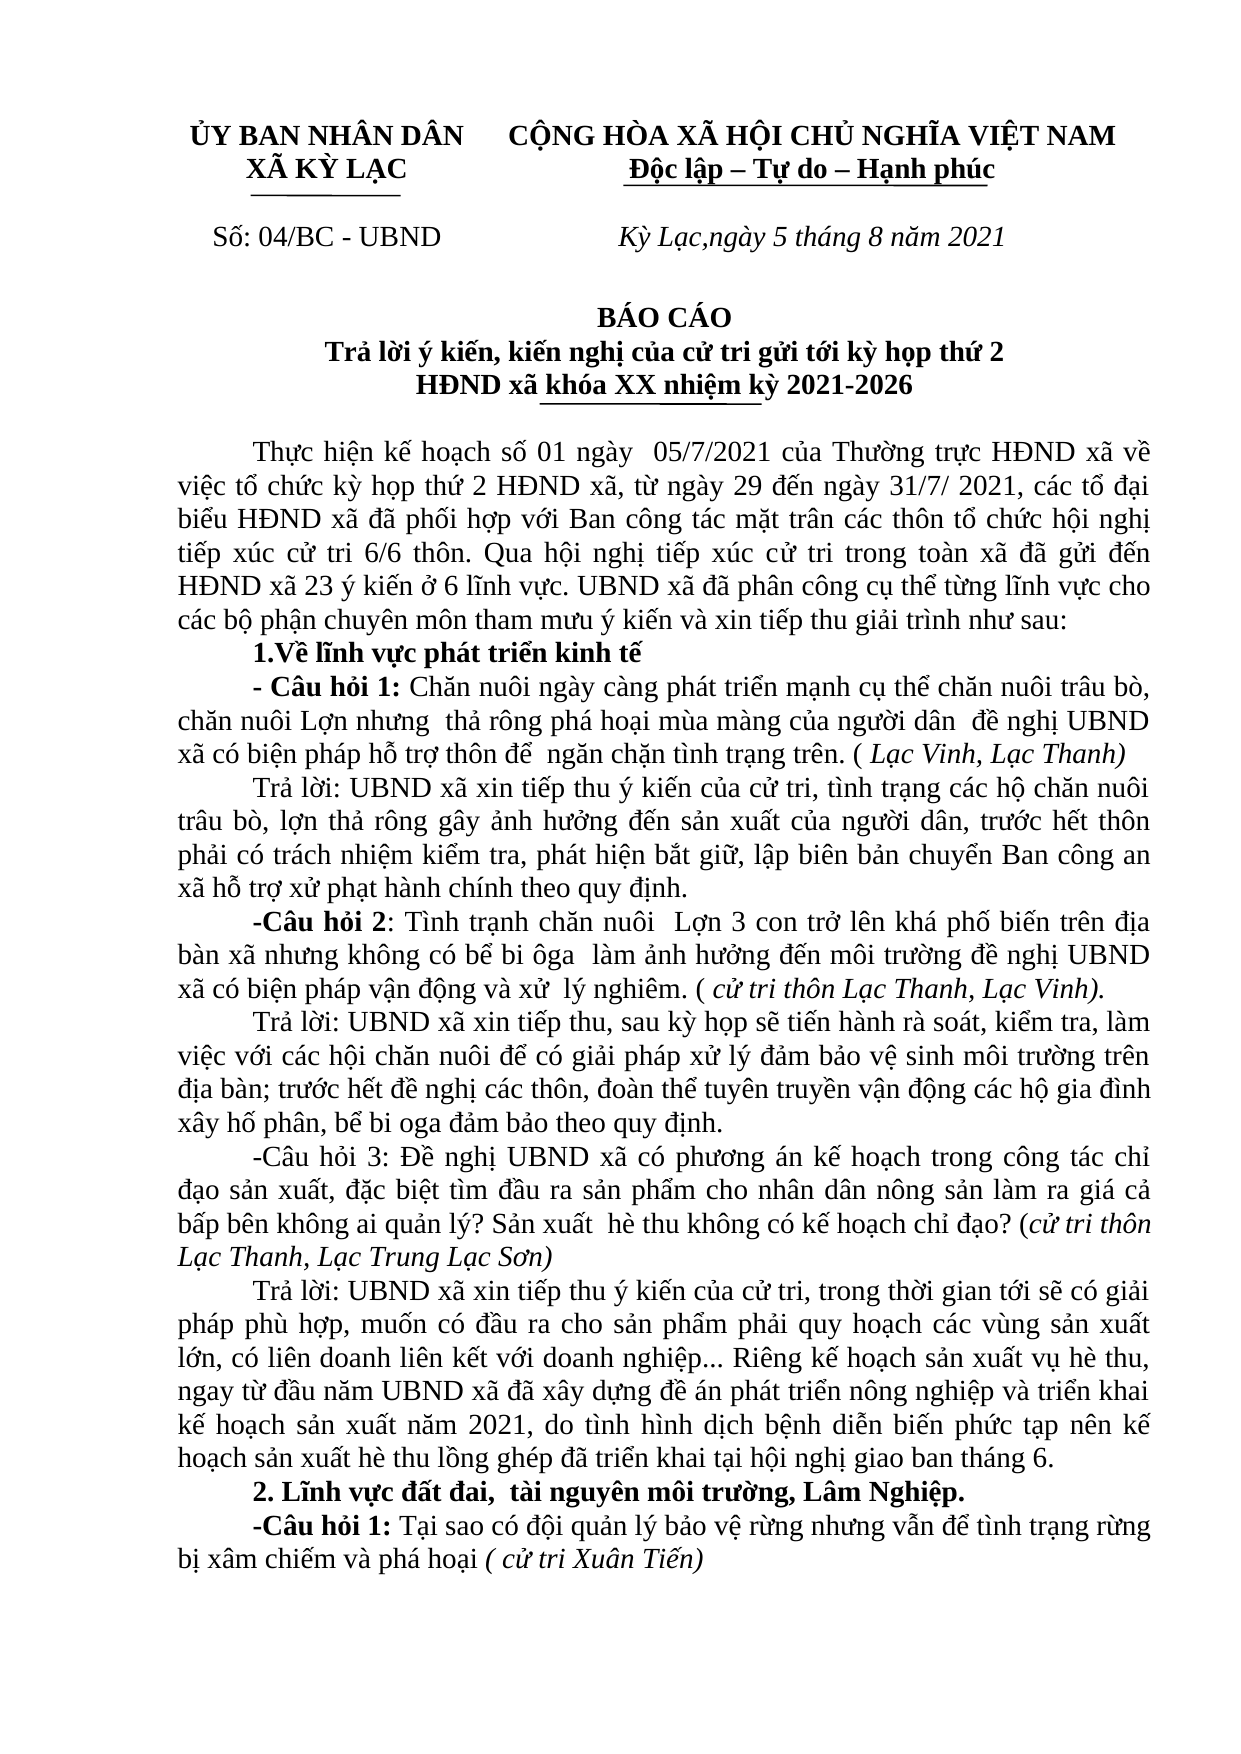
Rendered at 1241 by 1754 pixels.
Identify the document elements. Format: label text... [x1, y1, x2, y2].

text 2. Lĩnh vực đất đai, tài nguyên môi trường, Lâm Nghiệp. [177, 1474, 1152, 1508]
text -Câu hỏi 3: Đề nghị UBND xã có phương án kế hoạch trong công tác chỉ đạo sản xuất, đặc biệt tìm đầu ra sản phẩm cho nhân dân nông sản làm ra giá cả bấp bên không ai quản lý? Sản xuất hè thu không có kế hoạch chỉ đạo? (cử tri thôn Lạc Thanh, Lạc Trung Lạc Sơn) [177, 1139, 1152, 1273]
text - Câu hỏi 1: Chăn nuôi ngày càng phát triển mạnh cụ thể chăn nuôi trâu bò, chăn nuôi Lợn nhưng thả rông phá hoại mùa màng của người dân đề nghị UBND xã có biện pháp hỗ trợ thôn để ngăn chặn tình trạng trên. ( Lạc Vinh, Lạc Thanh) [177, 669, 1152, 770]
text Trả lời: UBND xã xin tiếp thu, sau kỳ họp sẽ tiến hành rà soát, kiểm tra, làm việc với các hội chăn nuôi để có giải pháp xử lý đảm bảo vệ sinh môi trường trên địa bàn; trước hết đề nghị các thôn, đoàn thể tuyên truyền vận động các hộ gia đình xây hố phân, bể bi oga đảm bảo theo quy định. [177, 1004, 1152, 1139]
text BÁO CÁO [177, 300, 1152, 334]
text -Câu hỏi 2: Tình trạnh chăn nuôi Lợn 3 con trở lên khá phố biến trên địa bàn xã nhưng không có bể bi ôga làm ảnh hưởng đến môi trường đề nghị UBND xã có biện pháp vận động và xử lý nghiêm. ( cử tri thôn Lạc Thanh, Lạc Vinh). [177, 904, 1152, 1004]
text Trả lời: UBND xã xin tiếp thu ý kiến của cử tri, trong thời gian tới sẽ có giải pháp phù hợp, muốn có đầu ra cho sản phẩm phải quy hoạch các vùng sản xuất lớn, có liên doanh liên kết với doanh nghiệp... Riêng kế hoạch sản xuất vụ hè thu, ngay từ đầu năm UBND xã đã xây dựng đề án phát triển nông nghiệp và triển khai kế hoạch sản xuất năm 2021, do tình hình dịch bệnh diễn biến phức tạp nên kế hoạch sản xuất hè thu lồng ghép đã triển khai tại hội nghị giao ban tháng 6. [177, 1273, 1152, 1474]
text 1.Về lĩnh vực phát triển kinh tế [177, 636, 1152, 669]
text Thực hiện kế hoạch số 01 ngày 05/7/2021 của Thường trực HĐND xã về việc tổ chức kỳ họp thứ 2 HĐND xã, từ ngày 29 đến ngày 31/7/ 2021, các tổ đại biểu HĐND xã đã phối hợp với Ban công tác mặt trân các thôn tổ chức hội nghị tiếp xúc cử tri 6/6 thôn. Qua hội nghị tiếp xúc cử tri trong toàn xã đã gửi đến HĐND xã 23 ý kiến ở 6 lĩnh vực. UBND xã đã phân công cụ thể từng lĩnh vực cho các bộ phận chuyên môn tham mưu ý kiến và xin tiếp thu giải trình như sau: [177, 434, 1152, 636]
text HĐND xã khóa XX nhiệm kỳ 2021-2026 [177, 367, 1152, 401]
text Trả lời: UBND xã xin tiếp thu ý kiến của cử tri, tình trạng các hộ chăn nuôi trâu bò, lợn thả rông gây ảnh hưởng đến sản xuất của người dân, trước hết thôn phải có trách nhiệm kiểm tra, phát hiện bắt giữ, lập biên bản chuyển Ban công an xã hỗ trợ xử phạt hành chính theo quy định. [177, 770, 1152, 904]
table_header ỦY BAN NHÂN DÂN XÃ KỲ LẠC Số: 04/BC - UBND [166, 118, 487, 286]
table_header CỘNG HÒA XÃ HỘI CHỦ NGHĨA VIỆT NAM Độc lập – Tự do – Hạnh phúc Kỳ Lạc,ngày 5 tháng 8 năm 2021 [487, 118, 1137, 286]
text Trả lời ý kiến, kiến nghị của cử tri gửi tới kỳ họp thứ 2 [177, 334, 1152, 367]
text -Câu hỏi 1: Tại sao có đội quản lý bảo vệ rừng nhưng vẫn để tình trạng rừng bị xâm chiếm và phá hoại ( cử tri Xuân Tiến) [177, 1508, 1152, 1575]
